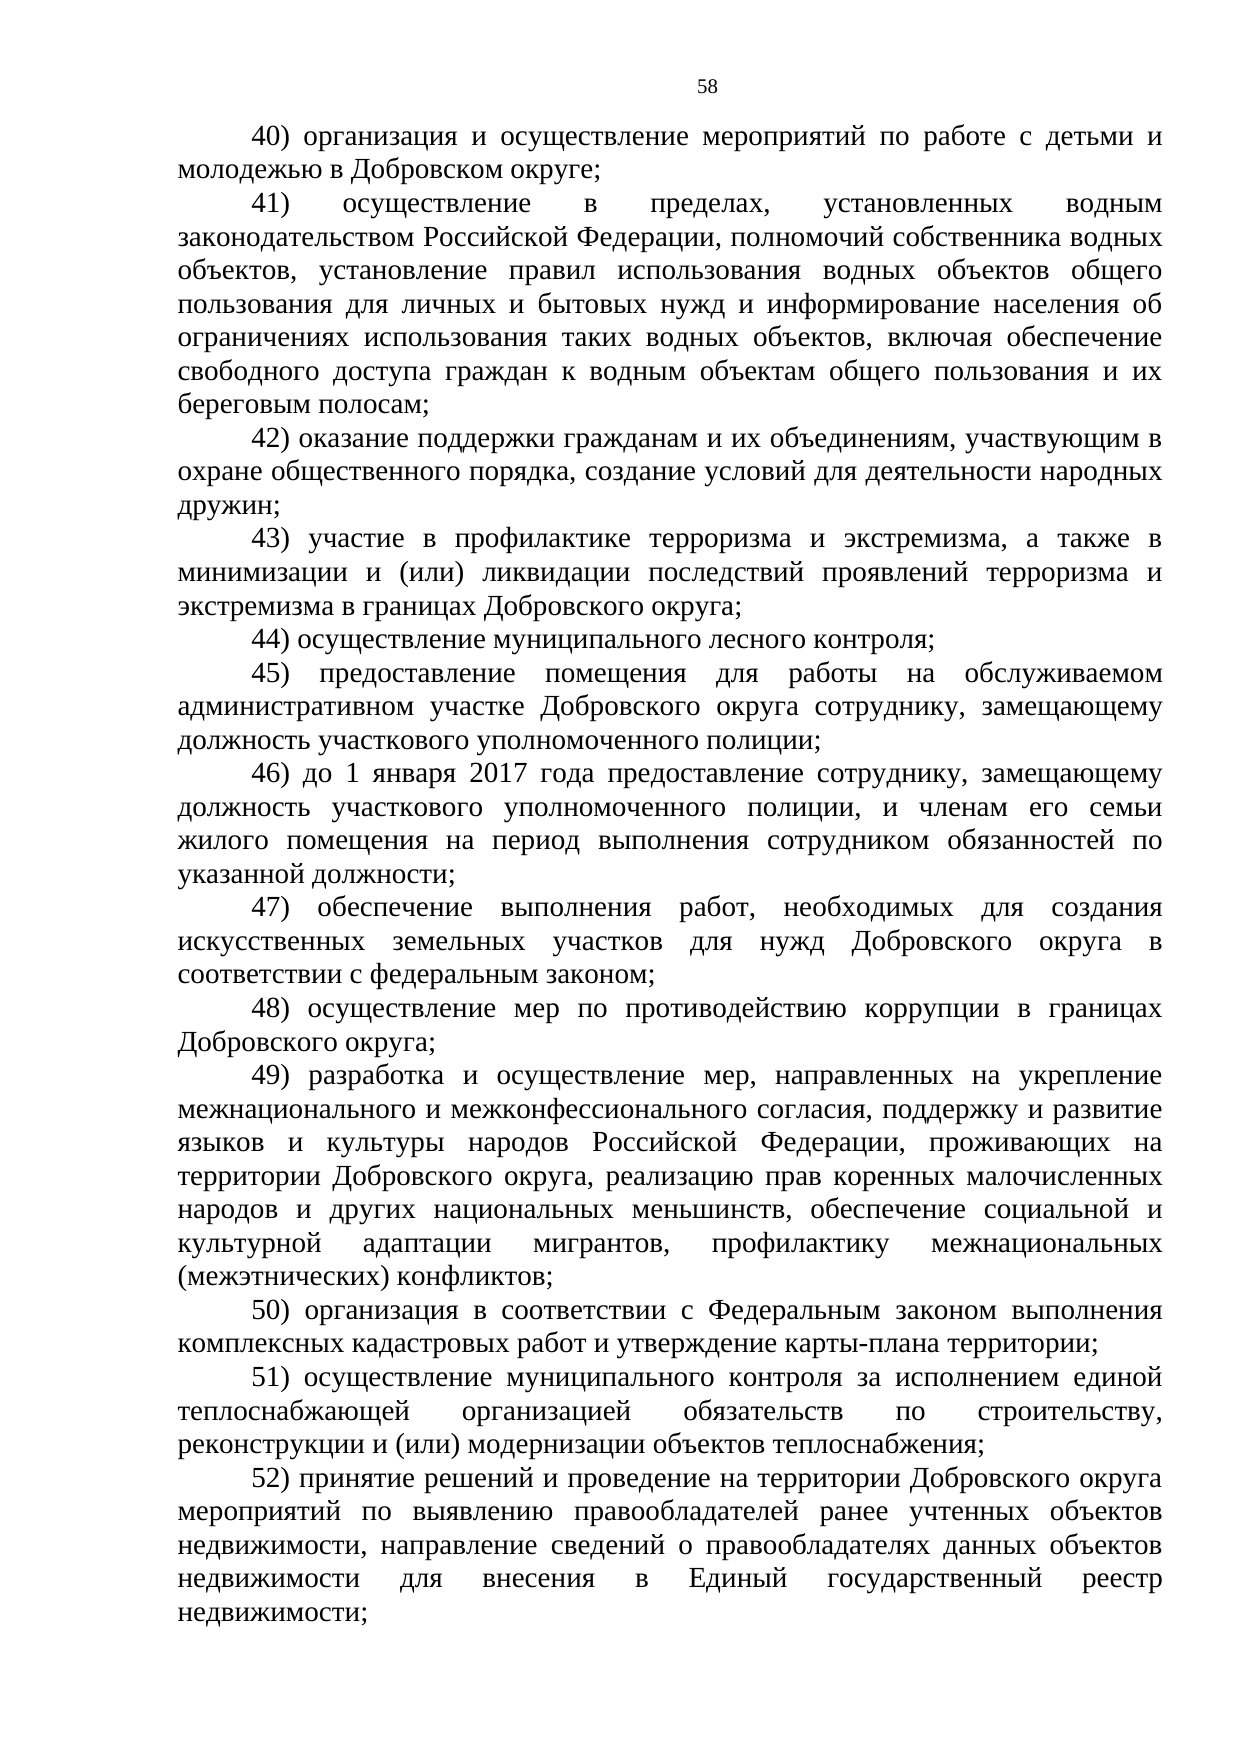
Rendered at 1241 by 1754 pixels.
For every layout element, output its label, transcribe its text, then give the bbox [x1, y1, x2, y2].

text 49) разработка и осуществление мер, направленных на укрепление межнационального и межконфессионального согласия, поддержку и развитие языков и культуры народов Российской Федерации, проживающих на территории Добровского округа, реализацию прав коренных малочисленных народов и других национальных меньшинств, обеспечение социальной и культурной адаптации мигрантов, профилактику межнациональных (межэтнических) конфликтов; [177, 1057, 1163, 1292]
text 45) предоставление помещения для работы на обслуживаемом административном участке Добровского округа сотруднику, замещающему должность участкового уполномоченного полиции; [177, 655, 1163, 755]
text 48) осуществление мер по противодействию коррупции в границах Добровского округа; [177, 990, 1163, 1057]
text 44) осуществление муниципального лесного контроля; [177, 621, 1163, 655]
text 50) организация в соответствии с Федеральным законом выполнения комплексных кадастровых работ и утверждение карты-плана территории; [177, 1292, 1163, 1359]
text 42) оказание поддержки гражданам и их объединениям, участвующим в охране общественного порядка, создание условий для деятельности народных дружин; [177, 420, 1163, 521]
text 41) осуществление в пределах, установленных водным законодательством Российской Федерации, полномочий собственника водных объектов, установление правил использования водных объектов общего пользования для личных и бытовых нужд и информирование населения об ограничениях использования таких водных объектов, включая обеспечение свободного доступа граждан к водным объектам общего пользования и их береговым полосам; [177, 185, 1163, 420]
text 47) обеспечение выполнения работ, необходимых для создания искусственных земельных участков для нужд Добровского округа в соответствии с федеральным законом; [177, 889, 1163, 990]
text 52) принятие решений и проведение на территории Добровского округа мероприятий по выявлению правообладателей ранее учтенных объектов недвижимости, направление сведений о правообладателях данных объектов недвижимости для внесения в Единый государственный реестр недвижимости; [177, 1460, 1163, 1627]
text 46) до 1 января 2017 года предоставление сотруднику, замещающему должность участкового уполномоченного полиции, и членам его семьи жилого помещения на период выполнения сотрудником обязанностей по указанной должности; [177, 755, 1163, 889]
text 51) осуществление муниципального контроля за исполнением единой теплоснабжающей организацией обязательств по строительству, реконструкции и (или) модернизации объектов теплоснабжения; [177, 1359, 1163, 1460]
text 43) участие в профилактике терроризма и экстремизма, а также в минимизации и (или) ликвидации последствий проявлений терроризма и экстремизма в границах Добровского округа; [177, 521, 1163, 621]
text 40) организация и осуществление мероприятий по работе с детьми и молодежью в Добровском округе; [177, 118, 1163, 185]
